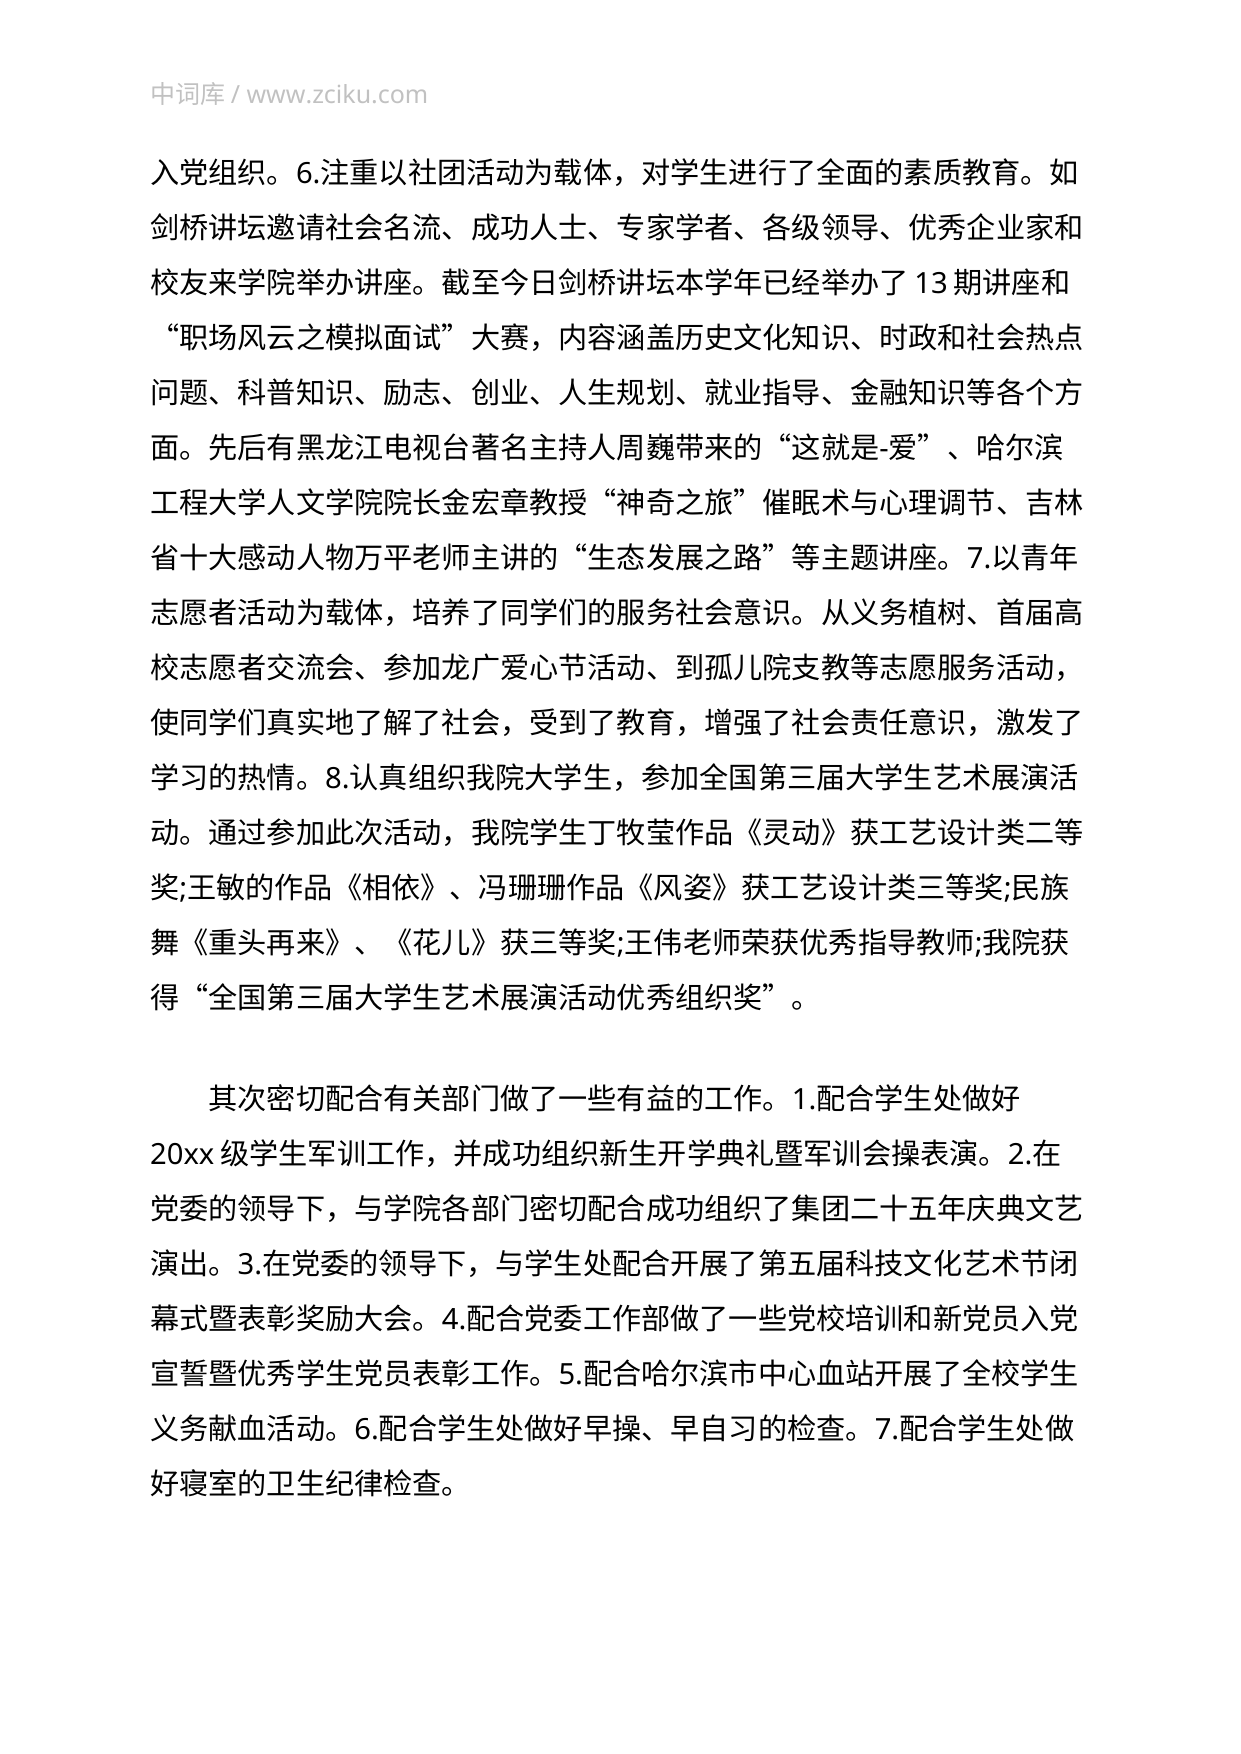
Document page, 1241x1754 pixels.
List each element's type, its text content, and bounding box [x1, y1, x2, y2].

text 其次密切配合有关部门做了一些有益的工作。1.配合学生处做好20xx级学生军训工作，并成功组织新生开学典礼暨军训会操表演。2.在党委的领导下，与学院各部门密切配合成功组织了集团二十五年庆典文艺演出。3.在党委的领导下，与学生处配合开展了第五届科技文化艺术节闭幕式暨表彰奖励大会。4.配合党委工作部做了一些党校培训和新党员入党宣誓暨优秀学生党员表彰工作。5.配合哈尔滨市中心血站开展了全校学生义务献血活动。6.配合学生处做好早操、早自习的检查。7.配合学生处做好寝室的卫生纪律检查。 [150, 1076, 1090, 1503]
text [150, 150, 1090, 1016]
